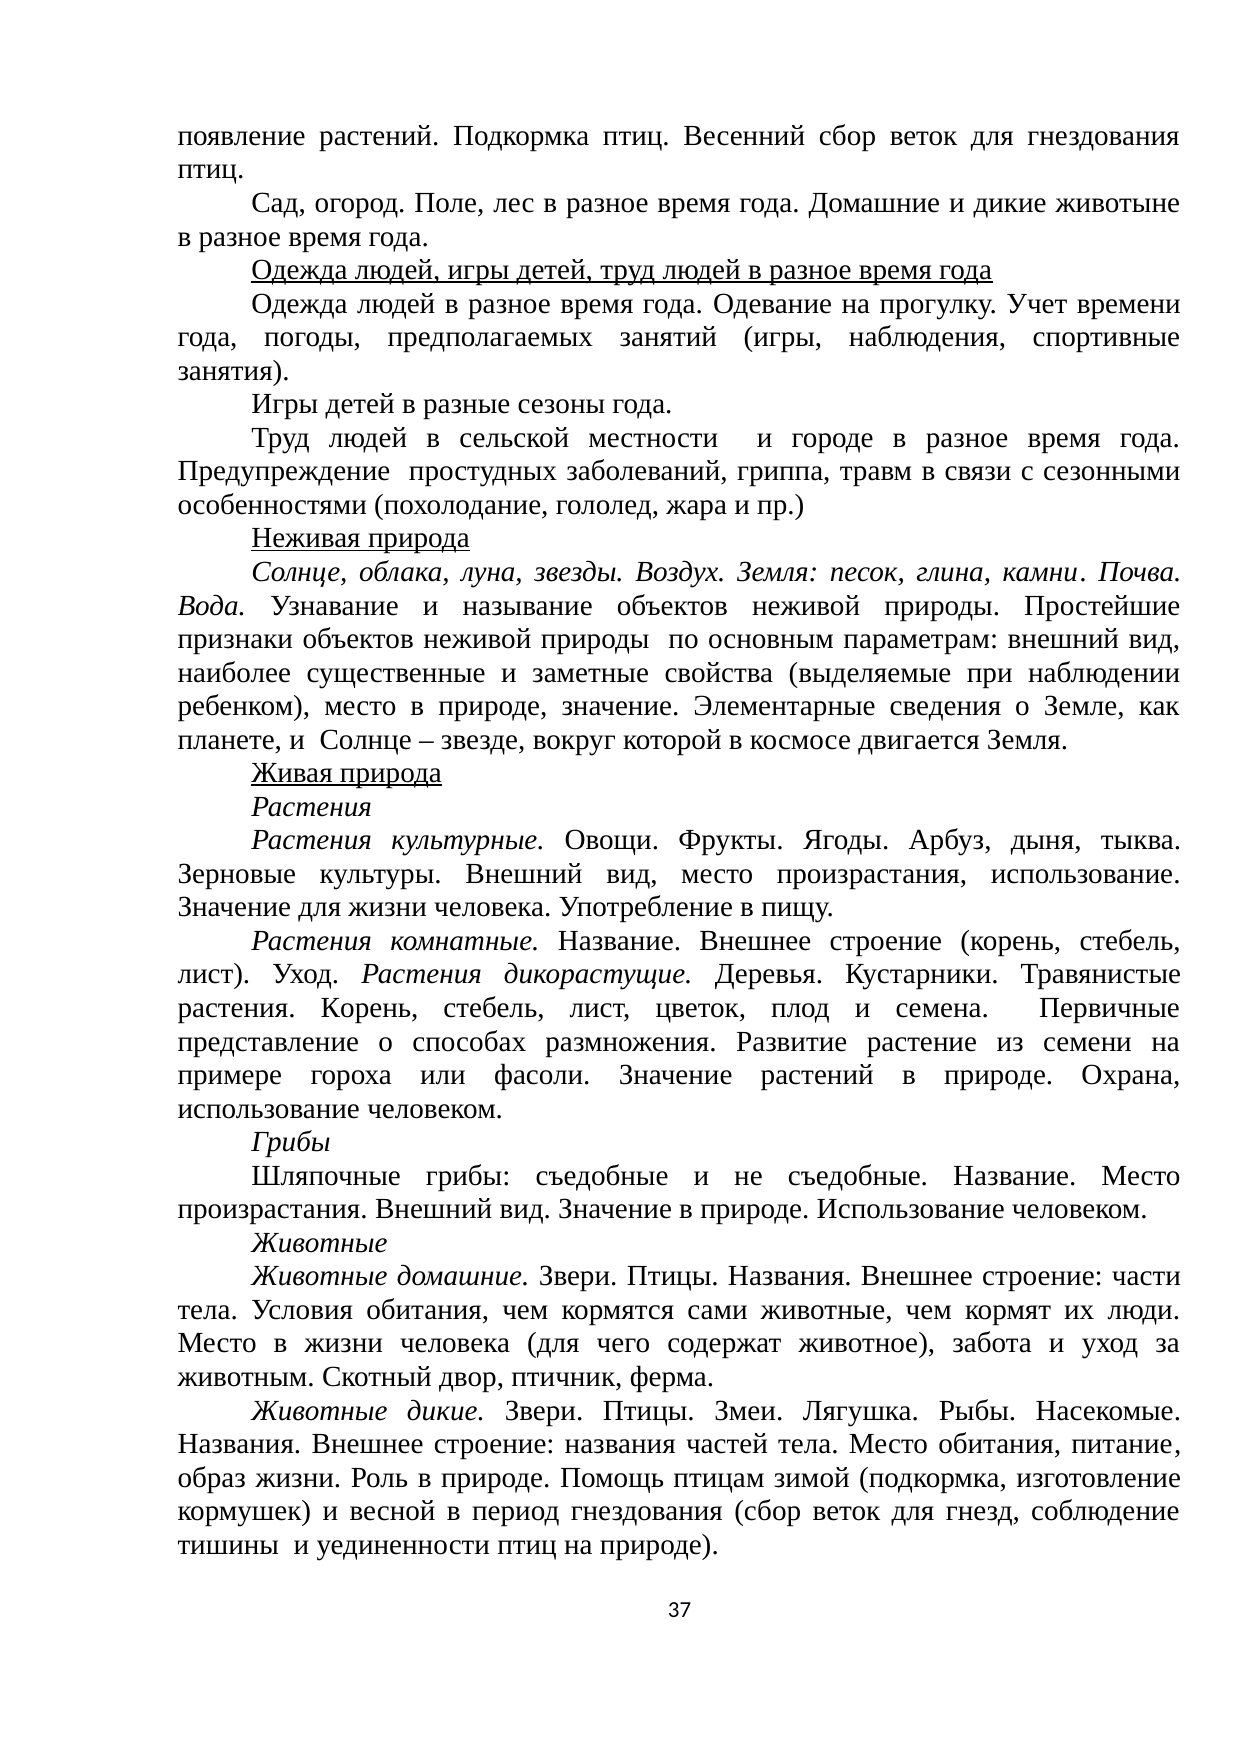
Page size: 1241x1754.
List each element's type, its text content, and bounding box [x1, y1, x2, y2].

text Растения [177, 789, 1181, 822]
text Живая природа [177, 755, 1181, 789]
text Животные домашние. Звери. Птицы. Названия. Внешнее строение: части тела. Условия обитания, чем кормятся сами животные, чем кормят их люди. Место в жизни человека (для чего содержат животное), забота и уход за животным. Скотный двор, птичник, ферма. [177, 1258, 1181, 1393]
text Игры детей в разные сезоны года. [177, 386, 1181, 420]
text Неживая природа [177, 521, 1181, 554]
text Растения культурные. Овощи. Фрукты. Ягоды. Арбуз, дыня, тыква. Зерновые культуры. Внешний вид, место произрастания, использование. Значение для жизни человека. Употребление в пищу. [177, 822, 1181, 923]
text Труд людей в сельской местности и городе в разное время года. Предупреждение простудных заболеваний, гриппа, травм в связи с сезонными особенностями (похолодание, гололед, жара и пр.) [177, 420, 1181, 521]
text Одежда людей, игры детей, труд людей в разное время года [177, 252, 1181, 286]
text Шляпочные грибы: съедобные и не съедобные. Название. Место произрастания. Внешний вид. Значение в природе. Использование человеком. [177, 1158, 1181, 1225]
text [177, 118, 1181, 185]
text Грибы [177, 1124, 1181, 1158]
text Животные [177, 1225, 1181, 1258]
text Животные дикие. Звери. Птицы. Змеи. Лягушка. Рыбы. Насекомые. Названия. Внешнее строение: названия частей тела. Место обитания, питание, образ жизни. Роль в природе. Помощь птицам зимой (подкормка, изготовление кормушек) и весной в период гнездования (сбор веток для гнезд, соблюдение тишины и уединенности птиц на природе). [177, 1393, 1181, 1560]
text Одежда людей в разное время года. Одевание на прогулку. Учет времени года, погоды, предполагаемых занятий (игры, наблюдения, спортивные занятия). [177, 286, 1181, 386]
text Солнце, облака, луна, звезды. Воздух. Земля: песок, глина, камни. Почва. Вода. Узнавание и называние объектов неживой природы. Простейшие признаки объектов неживой природы по основным параметрам: внешний вид, наиболее существенные и заметные свойства (выделяемые при наблюдении ребенком), место в природе, значение. Элементарные сведения о Земле, как планете, и Солнце – звезде, вокруг которой в космосе двигается Земля. [177, 554, 1181, 755]
text Растения комнатные. Название. Внешнее строение (корень, стебель, лист). Уход. Растения дикорастущие. Деревья. Кустарники. Травянистые растения. Корень, стебель, лист, цветок, плод и семена. Первичные представление о способах размножения. Развитие растение из семени на примере гороха или фасоли. Значение растений в природе. Охрана, использование человеком. [177, 923, 1181, 1124]
text Сад, огород. Поле, лес в разное время года. Домашние и дикие животыне в разное время года. [177, 185, 1181, 252]
